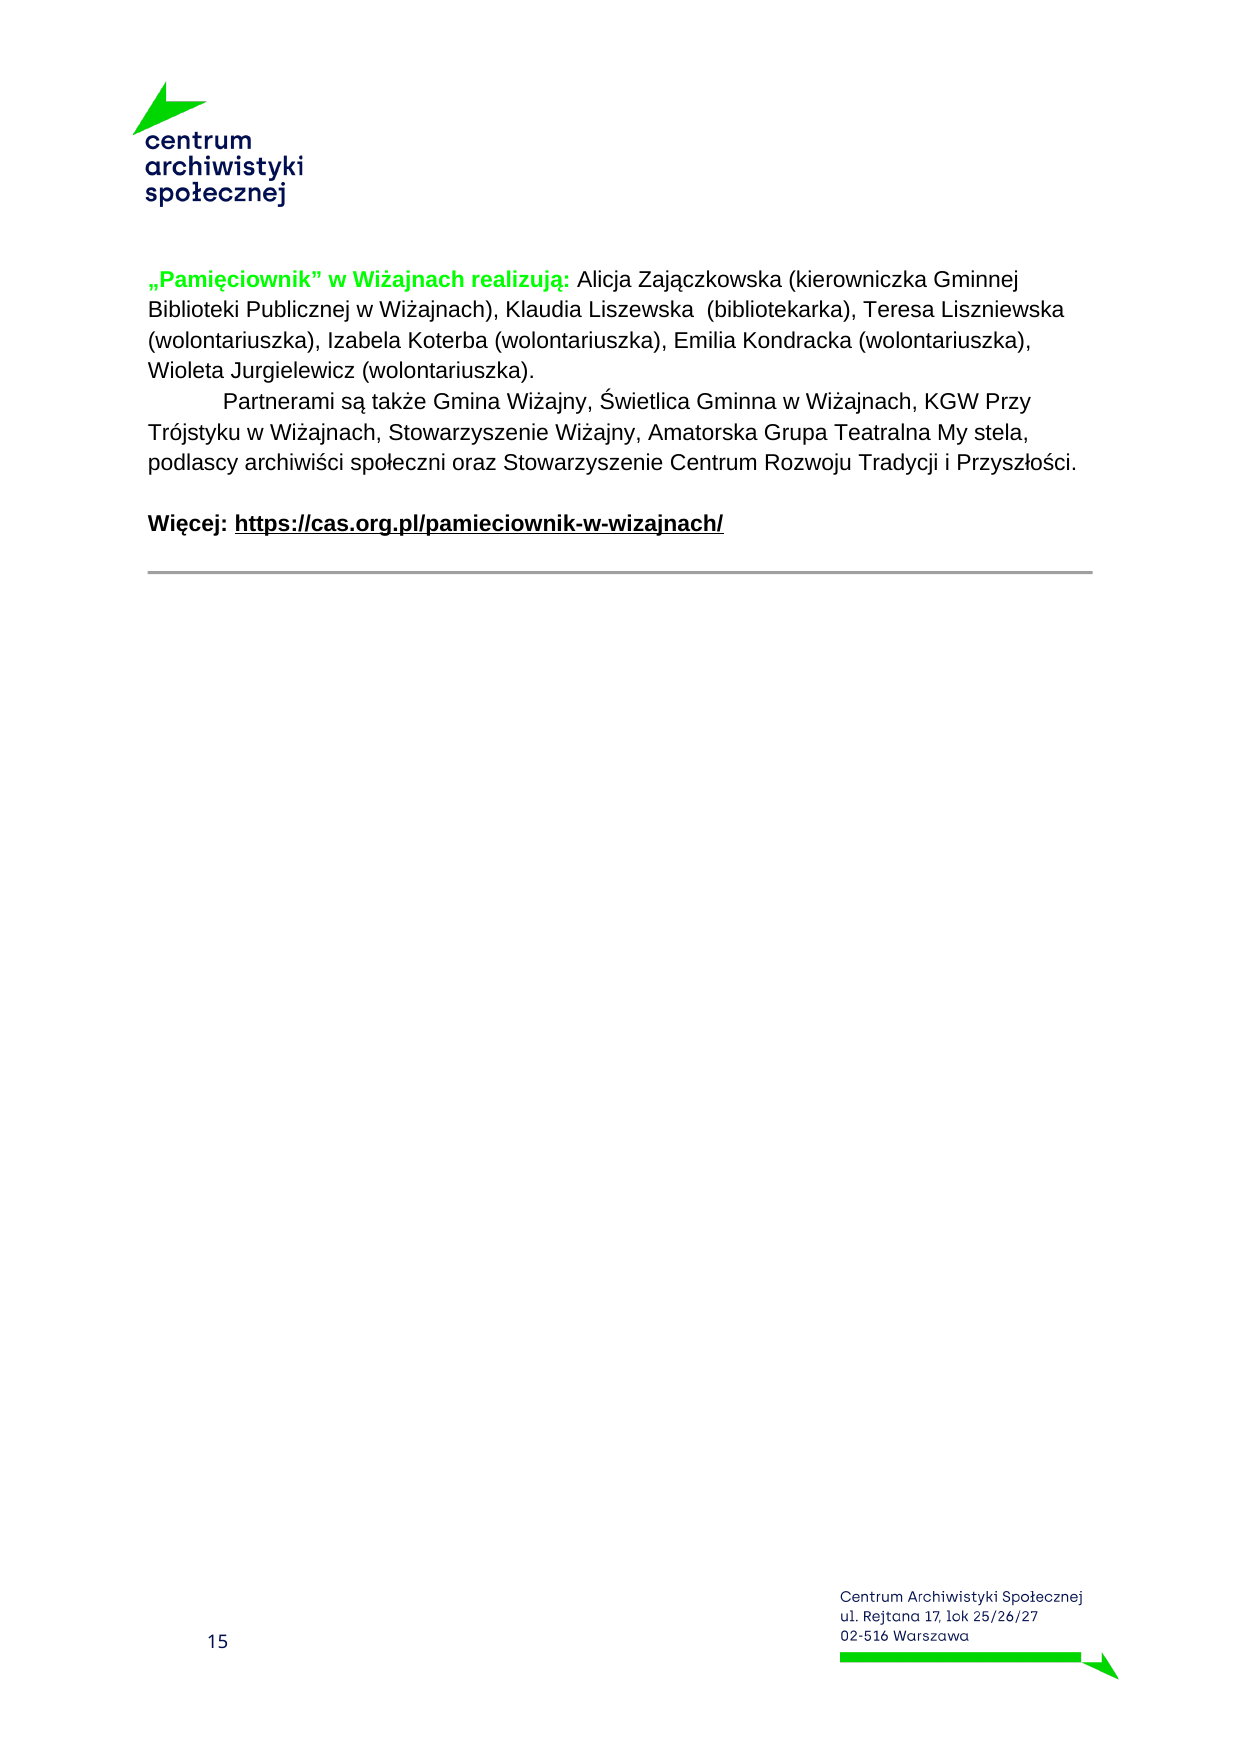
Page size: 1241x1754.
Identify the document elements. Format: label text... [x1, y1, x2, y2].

picture [132, 81, 303, 207]
text Więcej: https://cas.org.pl/pamieciownik-w-wizajnach/ [148, 510, 1081, 536]
text Partnerami są także Gmina Wiżajny, Świetlica Gminna w Wiżajnach, KGW Przy Trójstyku w Wiżajnach, Stowarzyszenie Wiżajny, Amatorska Grupa Teatralna My stela, podlascy archiwiści społeczni oraz Stowarzyszenie Centrum Rozwoju Tradycji i Przyszłości. [148, 388, 1081, 475]
picture [840, 1591, 1119, 1680]
text „Pamięciownik” w Wiżajnach realizują: Alicja Zajączkowska (kierowniczka Gminnej Biblioteki Publicznej w Wiżajnach), Klaudia Liszewska (bibliotekarka), Teresa Liszniewska (wolontariuszka), Izabela Koterba (wolontariuszka), Emilia Kondracka (wolontariuszka), Wioleta Jurgielewicz (wolontariuszka). [148, 266, 1081, 384]
